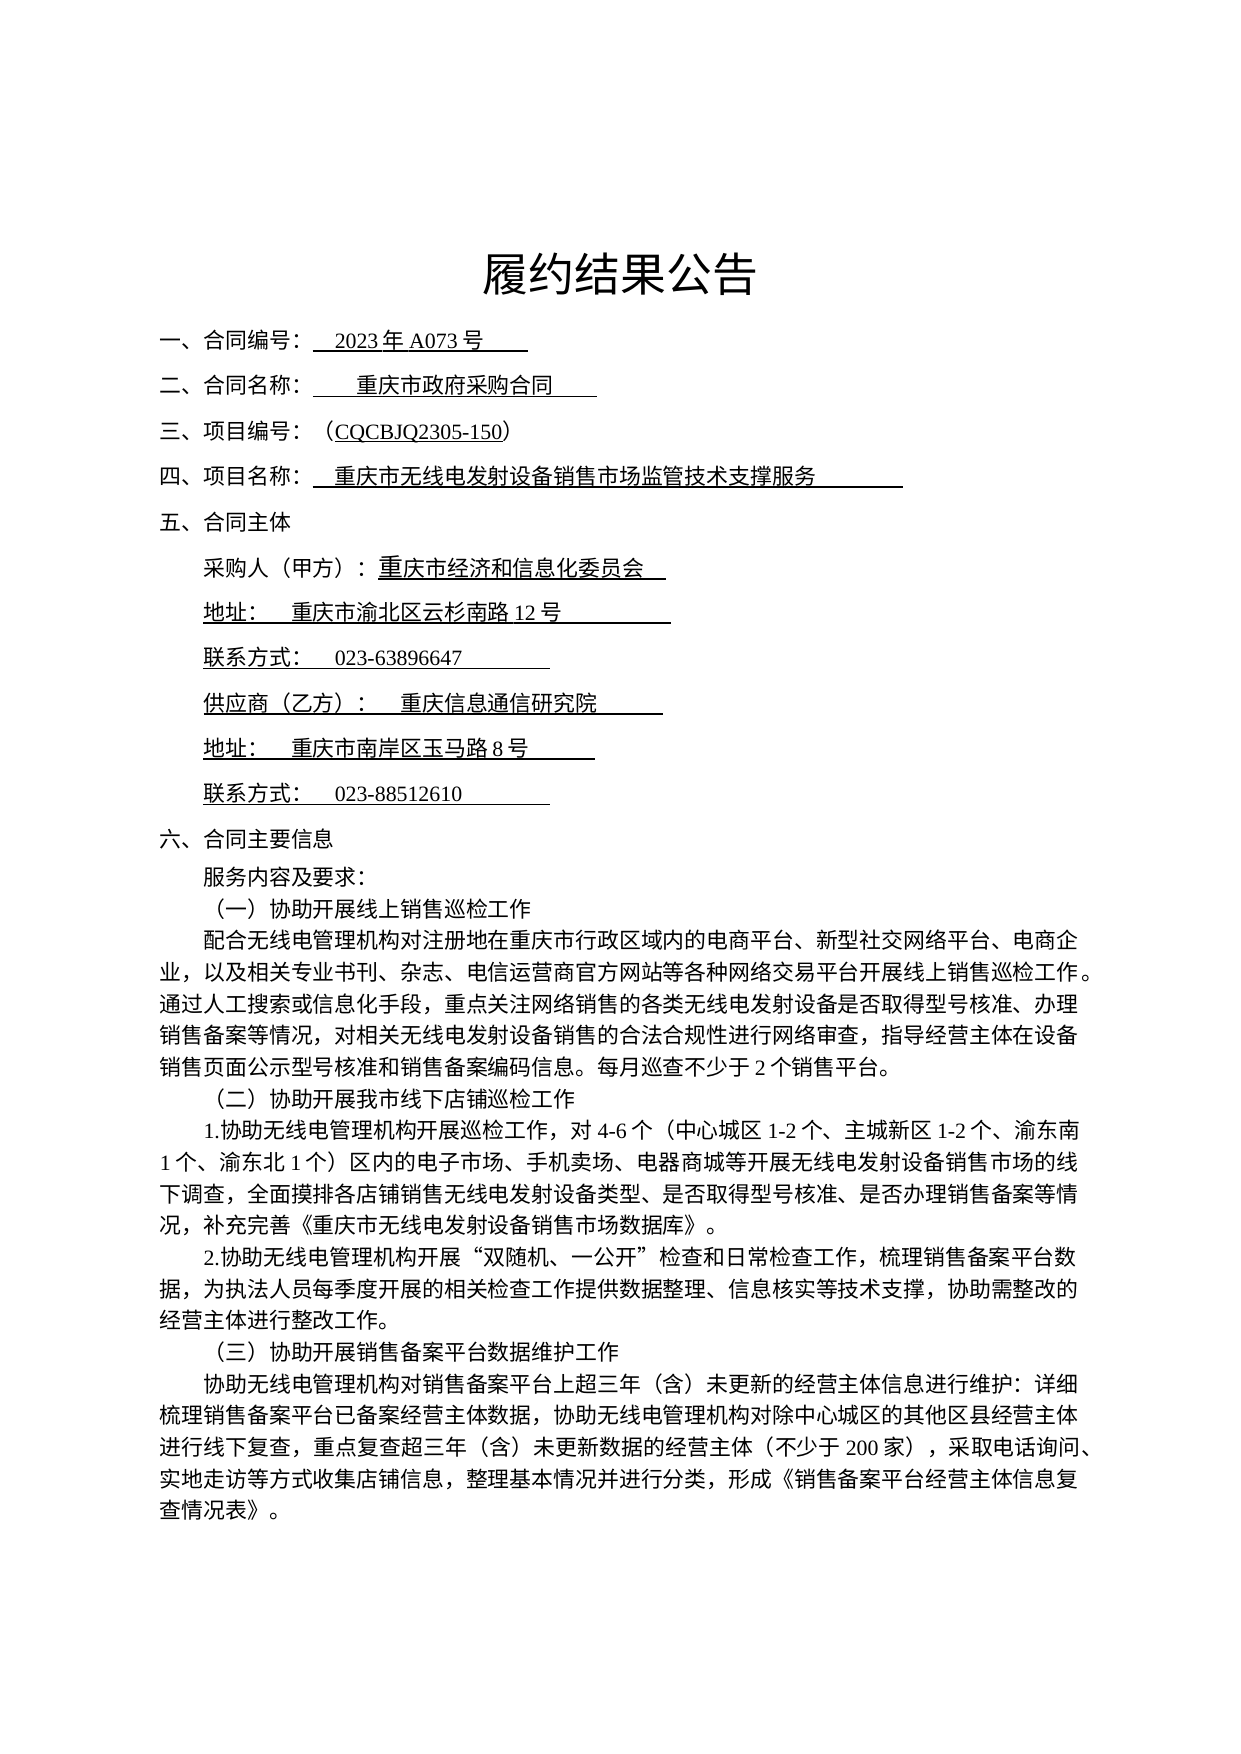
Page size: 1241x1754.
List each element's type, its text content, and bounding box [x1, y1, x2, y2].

text （二）协助开展我市线下店铺巡检工作 [159, 1082, 1081, 1113]
text 联系方式： 023-88512610 [159, 769, 1081, 815]
text （三）协助开展销售备案平台数据维护工作 [159, 1335, 1081, 1367]
text 联系方式： 023-63896647 [159, 634, 1081, 679]
text 2.协助无线电管理机构开展“双随机、一公开”检查和日常检查工作，梳理销售备案平台数据，为执法人员每季度开展的相关检查工作提供数据整理、信息核实等技术支撑，协助需整改的经营主体进行整改工作。 [159, 1240, 1081, 1335]
text 地址： 重庆市渝北区云杉南路12号 [159, 588, 1081, 634]
text 供应商（乙方）： 重庆信息通信研究院 [159, 679, 1081, 724]
text 地址： 重庆市南岸区玉马路8号 [159, 724, 1081, 769]
text 一、合同编号： 2023年A073号 [159, 316, 1081, 362]
text 三、项目编号：（CQCBJQ2305-150） [159, 407, 1081, 452]
text 配合无线电管理机构对注册地在重庆市行政区域内的电商平台、新型社交网络平台、电商企业，以及相关专业书刊、杂志、电信运营商官方网站等各种网络交易平台开展线上销售巡检工作。通过人工搜索或信息化手段，重点关注网络销售的各类无线电发射设备是否取得型号核准、办理销售备案等情况，对相关无线电发射设备销售的合法合规性进行网络审查，指导经营主体在设备销售页面公示型号核准和销售备案编码信息。每月巡查不少于2个销售平台。 [159, 923, 1081, 1082]
text 1.协助无线电管理机构开展巡检工作，对4-6个（中心城区1-2个、主城新区1-2个、渝东南1个、渝东北1个）区内的电子市场、手机卖场、电器商城等开展无线电发射设备销售市场的线下调查，全面摸排各店铺销售无线电发射设备类型、是否取得型号核准、是否办理销售备案等情况，补充完善《重庆市无线电发射设备销售市场数据库》。 [159, 1113, 1081, 1240]
text 协助无线电管理机构对销售备案平台上超三年（含）未更新的经营主体信息进行维护：详细梳理销售备案平台已备案经营主体数据，协助无线电管理机构对除中心城区的其他区县经营主体进行线下复查，重点复查超三年（含）未更新数据的经营主体（不少于200家），采取电话询问、实地走访等方式收集店铺信息，整理基本情况并进行分类，形成《销售备案平台经营主体信息复查情况表》。 [159, 1367, 1081, 1525]
text 履约结果公告 [159, 226, 1081, 316]
text 服务内容及要求： [159, 860, 1081, 892]
text 五、合同主体 [159, 498, 1081, 543]
text 二、合同名称： 重庆市政府采购合同 [159, 362, 1081, 407]
text 采购人（甲方）：重庆市经济和信息化委员会 [159, 543, 1081, 588]
text （一）协助开展线上销售巡检工作 [159, 892, 1081, 923]
text 六、合同主要信息 [159, 815, 1081, 860]
text 四、项目名称： 重庆市无线电发射设备销售市场监管技术支撑服务 [159, 452, 1081, 498]
